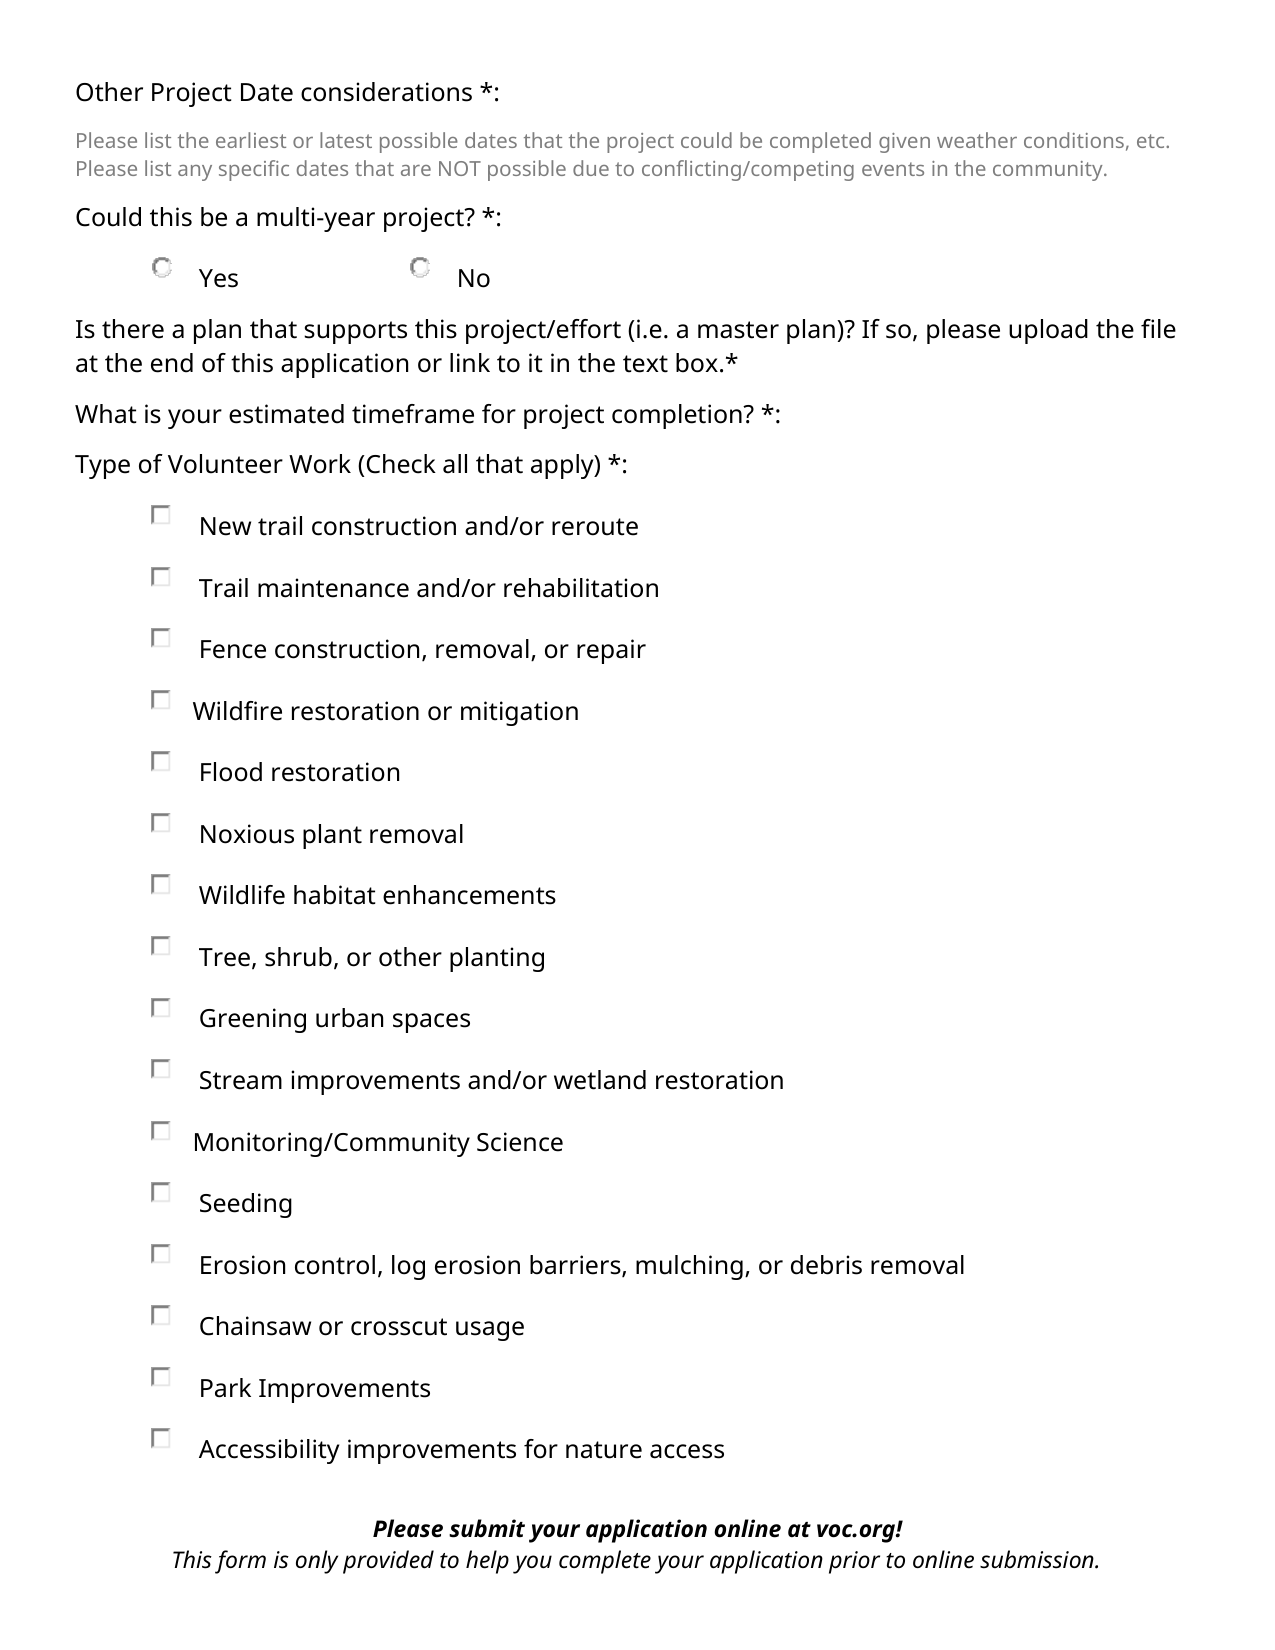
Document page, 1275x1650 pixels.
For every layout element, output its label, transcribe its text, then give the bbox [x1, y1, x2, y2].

text Park Improvements [150, 1360, 1200, 1404]
text Wildfire restoration or mitigation [150, 682, 1200, 727]
text Flood restoration [150, 744, 1200, 789]
text Yes No [150, 250, 1200, 295]
text Is there a plan that supports this project/effort (i.e. a master plan)? If so, please upload the file at the end of this application or link to it in the text box.* [75, 312, 1200, 380]
text Other Project Date considerations *: [75, 75, 1200, 109]
text Chainsaw or crosscut usage [150, 1298, 1200, 1343]
text What is your estimated timeframe for project completion? *: [75, 396, 1200, 430]
text Trail maintenance and/or rehabilitation [150, 559, 1200, 604]
text Greening urban spaces [150, 990, 1200, 1035]
text Accessibility improvements for nature access [150, 1421, 1200, 1466]
text Fence construction, removal, or repair [150, 621, 1200, 666]
text Please list the earliest or latest possible dates that the project could be completed given weather conditions, etc. Please list any specific dates that are NOT possible due to conflicting/competing events in the community. [75, 126, 1200, 183]
text Monitoring/Community Science [150, 1113, 1200, 1158]
text Erosion control, log erosion barriers, mulching, or debris removal [150, 1237, 1200, 1281]
text Stream improvements and/or wetland restoration [150, 1052, 1200, 1097]
text Type of Volunteer Work (Check all that apply) *: [75, 447, 1200, 481]
text Could this be a multi-year project? *: [75, 199, 1200, 233]
text Tree, shrub, or other planting [150, 929, 1200, 974]
text Seeding [150, 1175, 1200, 1220]
text Wildlife habitat enhancements [150, 867, 1200, 912]
text Noxious plant removal [150, 806, 1200, 851]
text New trail construction and/or reroute [150, 498, 1200, 543]
